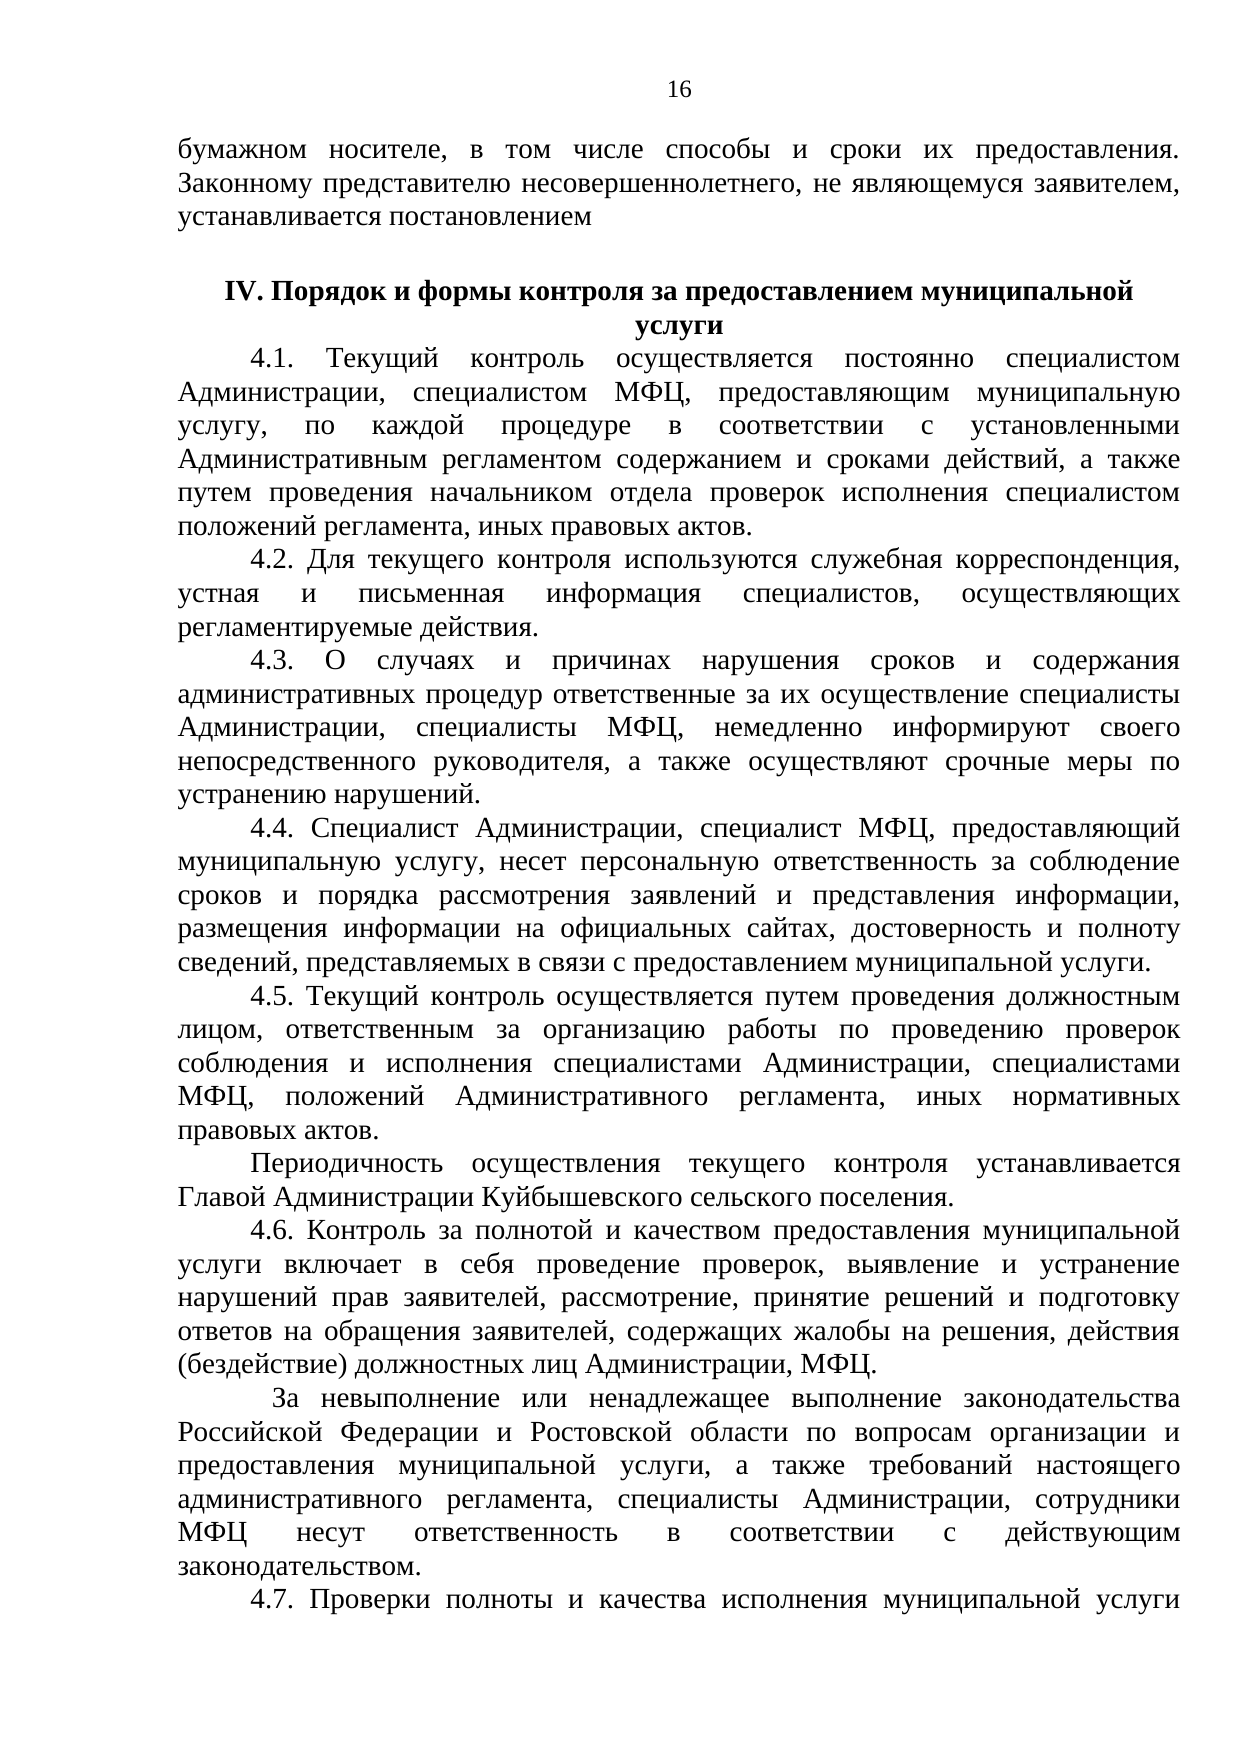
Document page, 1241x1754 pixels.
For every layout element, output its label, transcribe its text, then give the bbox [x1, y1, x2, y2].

text 4.4. Специалист Администрации, специалист МФЦ, предоставляющий муниципальную услугу, несет персональную ответственность за соблюдение сроков и порядка рассмотрения заявлений и представления информации, размещения информации на официальных сайтах, достоверность и полноту сведений, представляемых в связи с предоставлением муниципальной услуги. [177, 810, 1181, 978]
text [177, 1581, 1181, 1615]
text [177, 131, 1181, 232]
text 4.2. Для текущего контроля используются служебная корреспонденция, устная и письменная информация специалистов, осуществляющих регламентируемые действия. [177, 542, 1181, 642]
text 4.5. Текущий контроль осуществляется путем проведения должностным лицом, ответственным за организацию работы по проведению проверок соблюдения и исполнения специалистами Администрации, специалистами МФЦ, положений Административного регламента, иных нормативных правовых актов. [177, 978, 1181, 1145]
text За невыполнение или ненадлежащее выполнение законодательства Российской Федерации и Ростовской области по вопросам организации и предоставления муниципальной услуги, а также требований настоящего административного регламента, специалисты Администрации, сотрудники МФЦ несут ответственность в соответствии с действующим законодательством. [177, 1380, 1181, 1581]
text 4.6. Контроль за полнотой и качеством предоставления муниципальной услуги включает в себя проведение проверок, выявление и устранение нарушений прав заявителей, рассмотрение, принятие решений и подготовку ответов на обращения заявителей, содержащих жалобы на решения, действия (бездействие) должностных лиц Администрации, МФЦ. [177, 1212, 1181, 1380]
text 4.3. О случаях и причинах нарушения сроков и содержания административных процедур ответственные за их осуществление специалисты Администрации, специалисты МФЦ, немедленно информируют своего непосредственного руководителя, а также осуществляют срочные меры по устранению нарушений. [177, 642, 1181, 810]
text Периодичность осуществления текущего контроля устанавливается Главой Администрации Куйбышевского сельского поселения. [177, 1145, 1181, 1212]
text 4.1. Текущий контроль осуществляется постоянно специалистом Администрации, специалистом МФЦ, предоставляющим муниципальную услугу, по каждой процедуре в соответствии с установленными Административным регламентом содержанием и сроками действий, а также путем проведения начальником отдела проверок исполнения специалистом положений регламента, иных правовых актов. [177, 340, 1181, 542]
text IV. Порядок и формы контроля за предоставлением муниципальной услуги [177, 273, 1181, 340]
